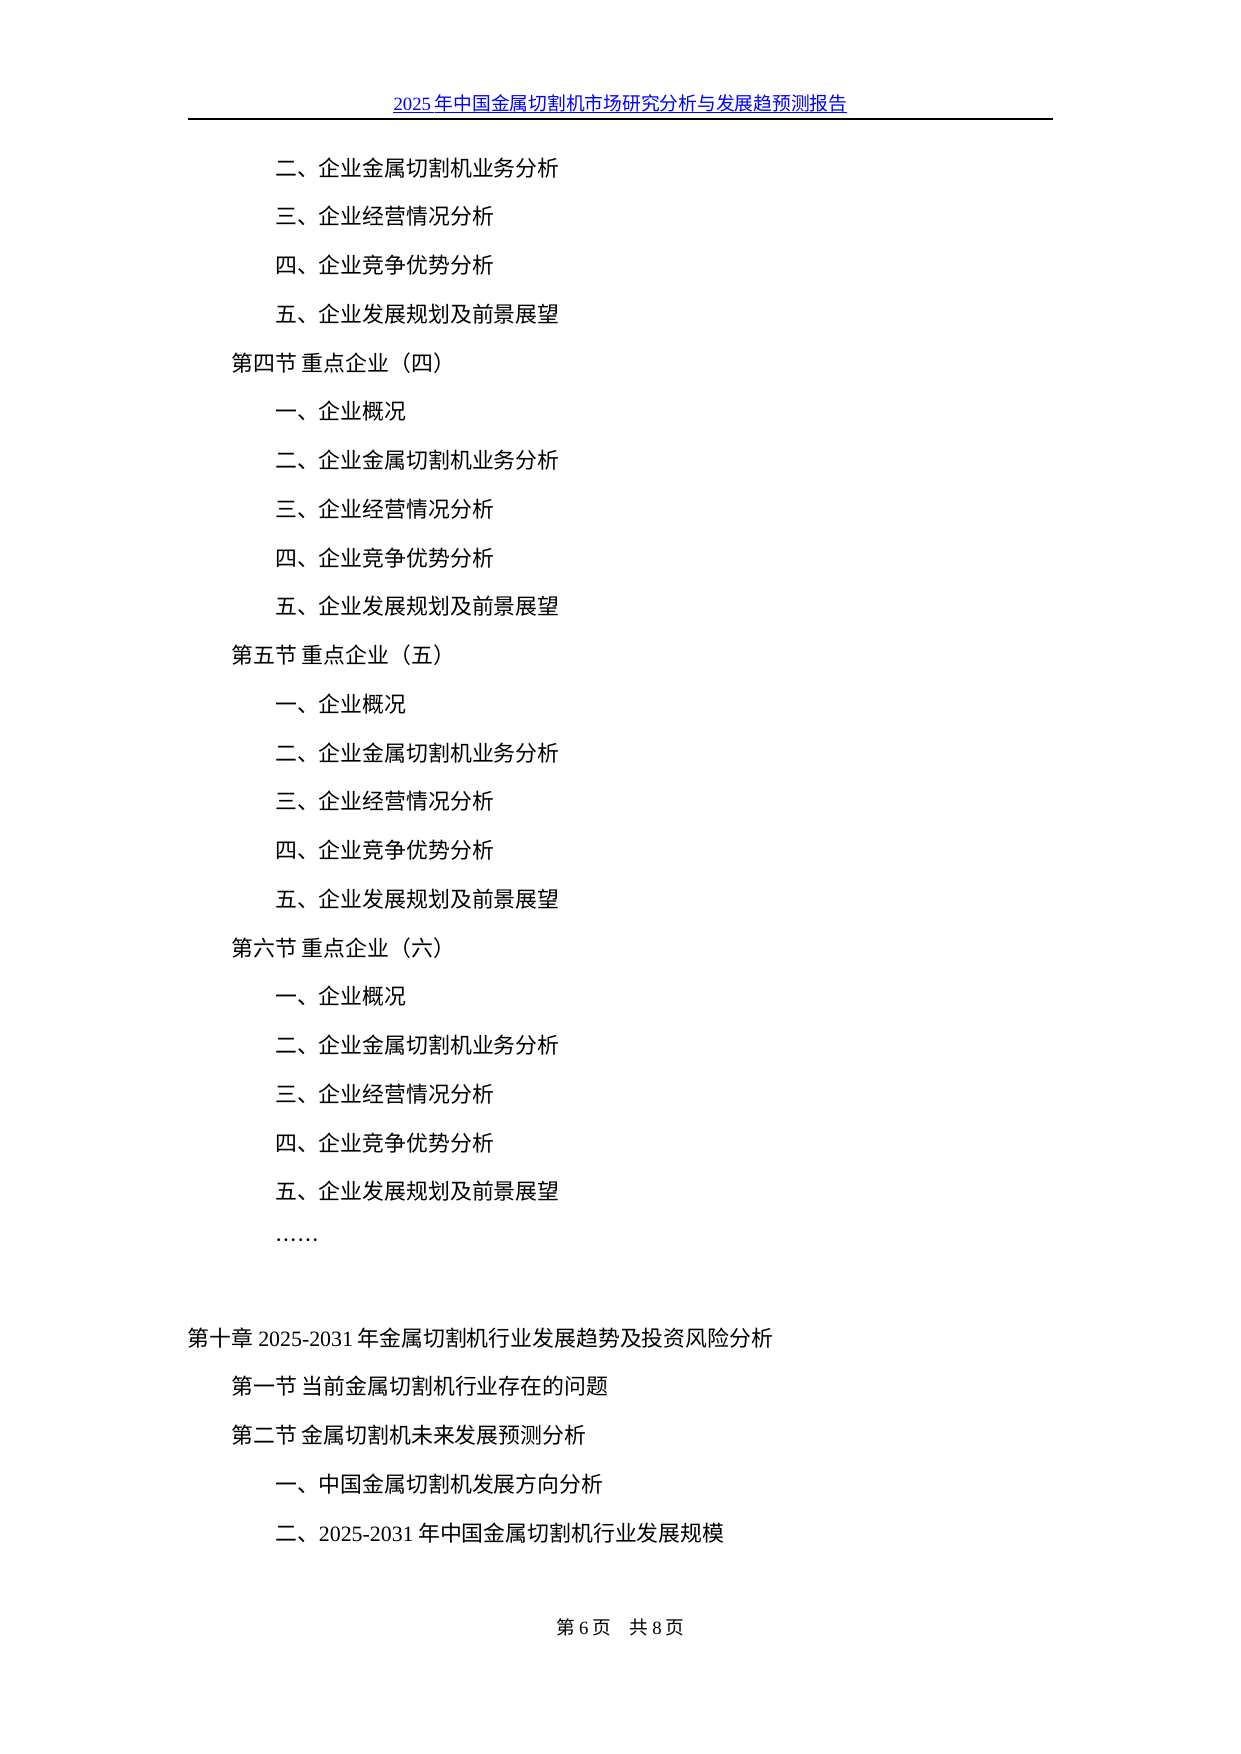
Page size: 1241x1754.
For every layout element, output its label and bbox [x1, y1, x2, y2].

text [187, 150, 1053, 1548]
